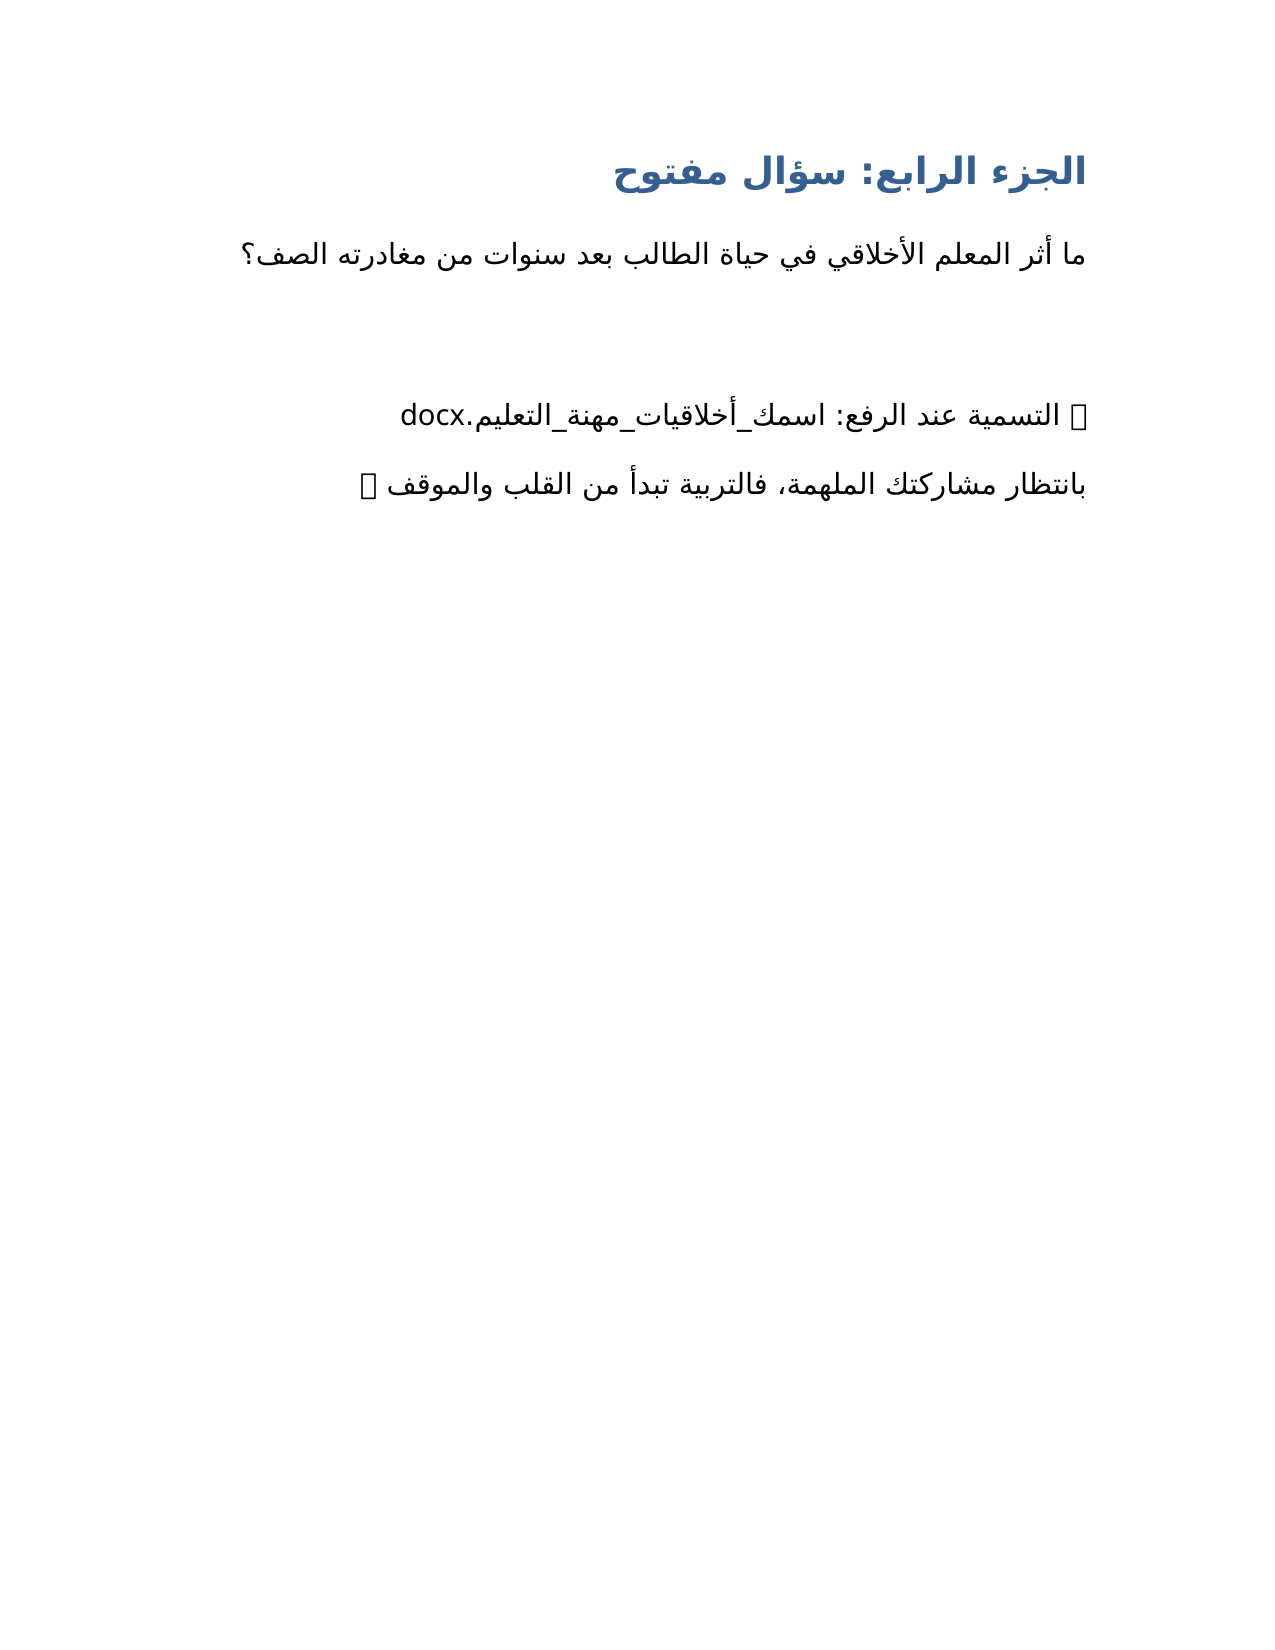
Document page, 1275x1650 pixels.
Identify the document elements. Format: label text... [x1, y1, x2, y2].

subtitle الجزء الرابع: سؤال مفتوح [187, 150, 1087, 194]
text ما أثر المعلم الأخلاقي في حياة الطالب بعد سنوات من مغادرته الصف؟ [187, 237, 1087, 271]
text 📎 التسمية عند الرفع: اسمك_أخلاقيات_مهنة_التعليم.docx بانتظار مشاركتك الملهمة، فالتربية تبدأ من القلب والموقف 💙 [187, 326, 1087, 502]
